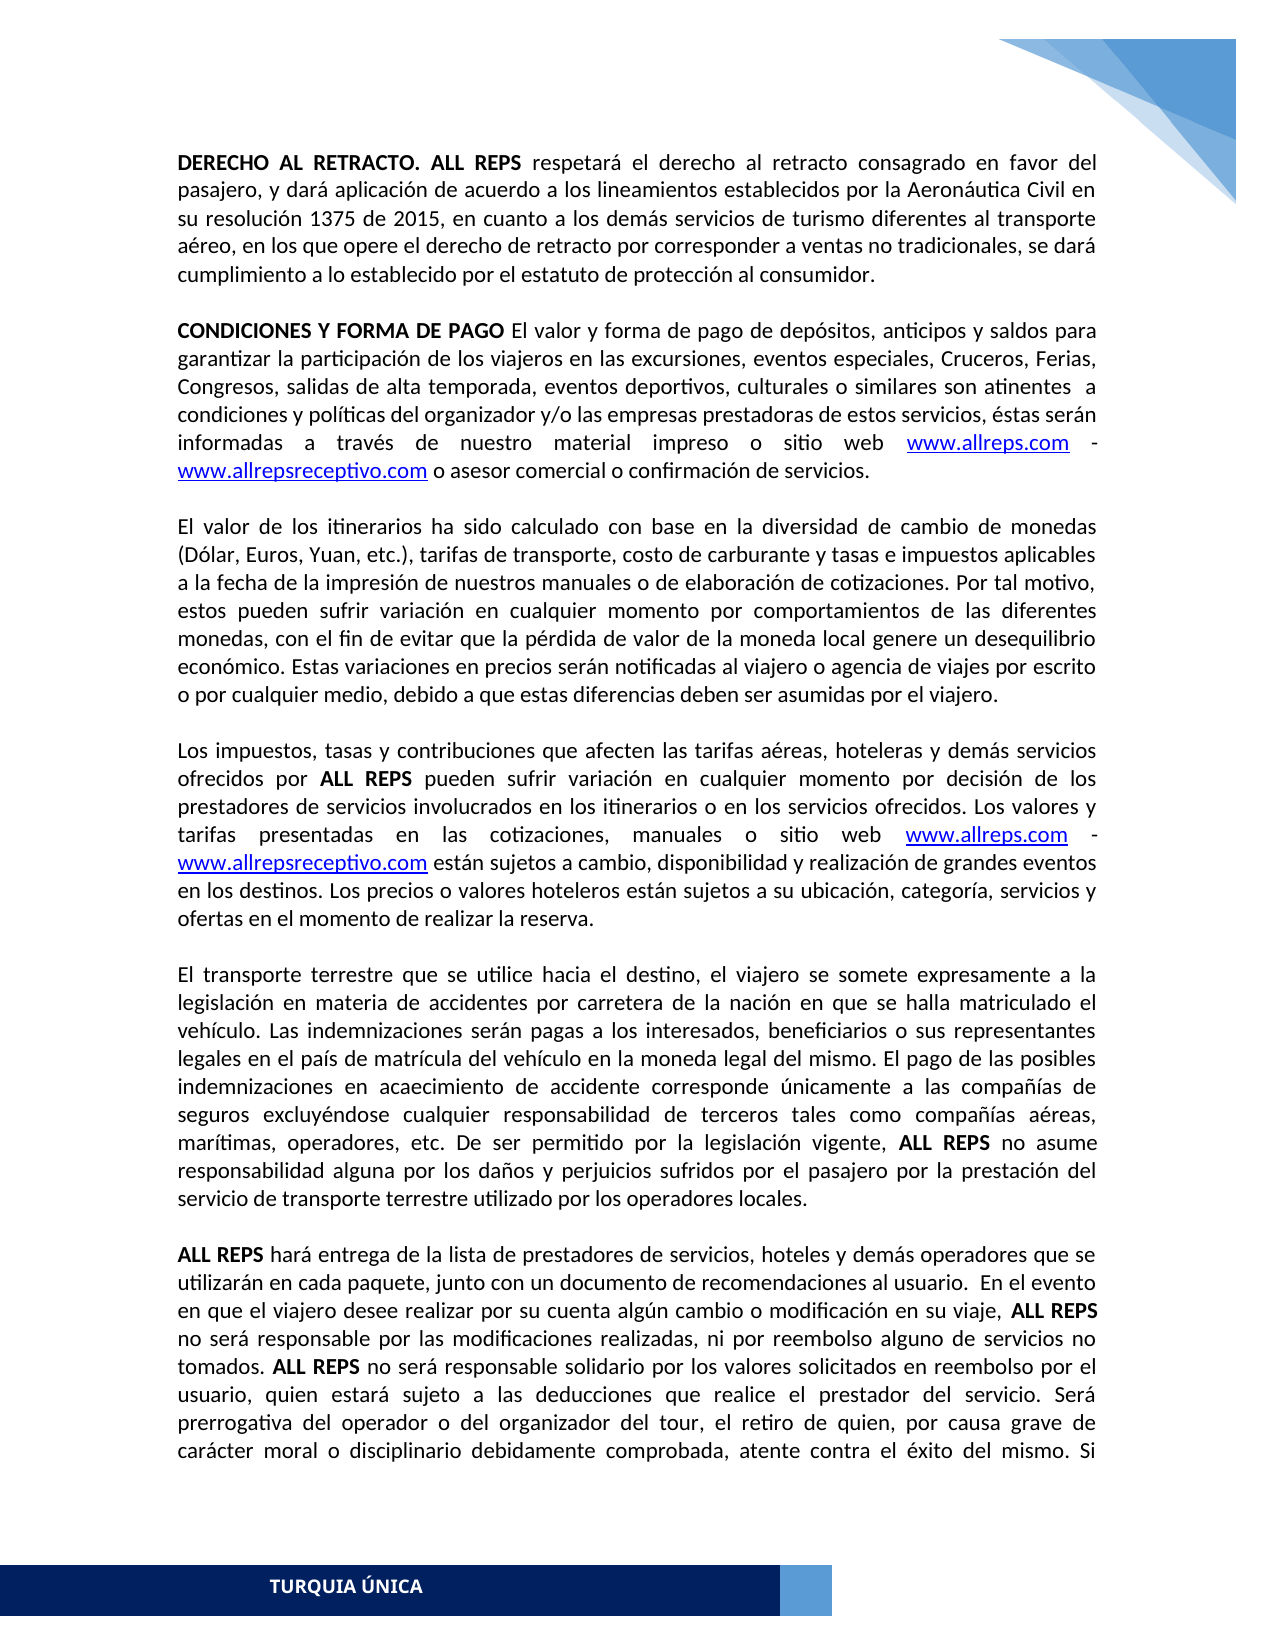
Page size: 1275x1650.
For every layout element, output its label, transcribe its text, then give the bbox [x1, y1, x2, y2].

text DERECHO AL RETRACTO. ALL REPS respetará el derecho al retracto consagrado en favor del pasajero, y dará aplicación de acuerdo a los lineamientos establecidos por la Aeronáutica Civil en su resolución 1375 de 2015, en cuanto a los demás servicios de turismo diferentes al transporte aéreo, en los que opere el derecho de retracto por corresponder a ventas no tradicionales, se dará cumplimiento a lo establecido por el estatuto de protección al consumidor. [177, 148, 1098, 288]
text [177, 1240, 1098, 1464]
picture [997, 39, 1236, 205]
text Los impuestos, tasas y contribuciones que afecten las tarifas aéreas, hoteleras y demás servicios ofrecidos por ALL REPS pueden sufrir variación en cualquier momento por decisión de los prestadores de servicios involucrados en los itinerarios o en los servicios ofrecidos. Los valores y tarifas presentadas en las cotizaciones, manuales o sitio web www.allreps.com - www.allrepsreceptivo.com están sujetos a cambio, disponibilidad y realización de grandes eventos en los destinos. Los precios o valores hoteleros están sujetos a su ubicación, categoría, servicios y ofertas en el momento de realizar la reserva. [177, 736, 1098, 932]
text El valor de los itinerarios ha sido calculado con base en la diversidad de cambio de monedas (Dólar, Euros, Yuan, etc.), tarifas de transporte, costo de carburante y tasas e impuestos aplicables a la fecha de la impresión de nuestros manuales o de elaboración de cotizaciones. Por tal motivo, estos pueden sufrir variación en cualquier momento por comportamientos de las diferentes monedas, con el fin de evitar que la pérdida de valor de la moneda local genere un desequilibrio económico. Estas variaciones en precios serán notificadas al viajero o agencia de viajes por escrito o por cualquier medio, debido a que estas diferencias deben ser asumidas por el viajero. [177, 512, 1098, 708]
text CONDICIONES Y FORMA DE PAGO El valor y forma de pago de depósitos, anticipos y saldos para garantizar la participación de los viajeros en las excursiones, eventos especiales, Cruceros, Ferias, Congresos, salidas de alta temporada, eventos deportivos, culturales o similares son atinentes a condiciones y políticas del organizador y/o las empresas prestadoras de estos servicios, éstas serán informadas a través de nuestro material impreso o sitio web www.allreps.com - www.allrepsreceptivo.com o asesor comercial o confirmación de servicios. [177, 316, 1098, 484]
text El transporte terrestre que se utilice hacia el destino, el viajero se somete expresamente a la legislación en materia de accidentes por carretera de la nación en que se halla matriculado el vehículo. Las indemnizaciones serán pagas a los interesados, beneficiarios o sus representantes legales en el país de matrícula del vehículo en la moneda legal del mismo. El pago de las posibles indemnizaciones en acaecimiento de accidente corresponde únicamente a las compañías de seguros excluyéndose cualquier responsabilidad de terceros tales como compañías aéreas, marítimas, operadores, etc. De ser permitido por la legislación vigente, ALL REPS no asume responsabilidad alguna por los daños y perjuicios sufridos por el pasajero por la prestación del servicio de transporte terrestre utilizado por los operadores locales. [177, 960, 1098, 1212]
